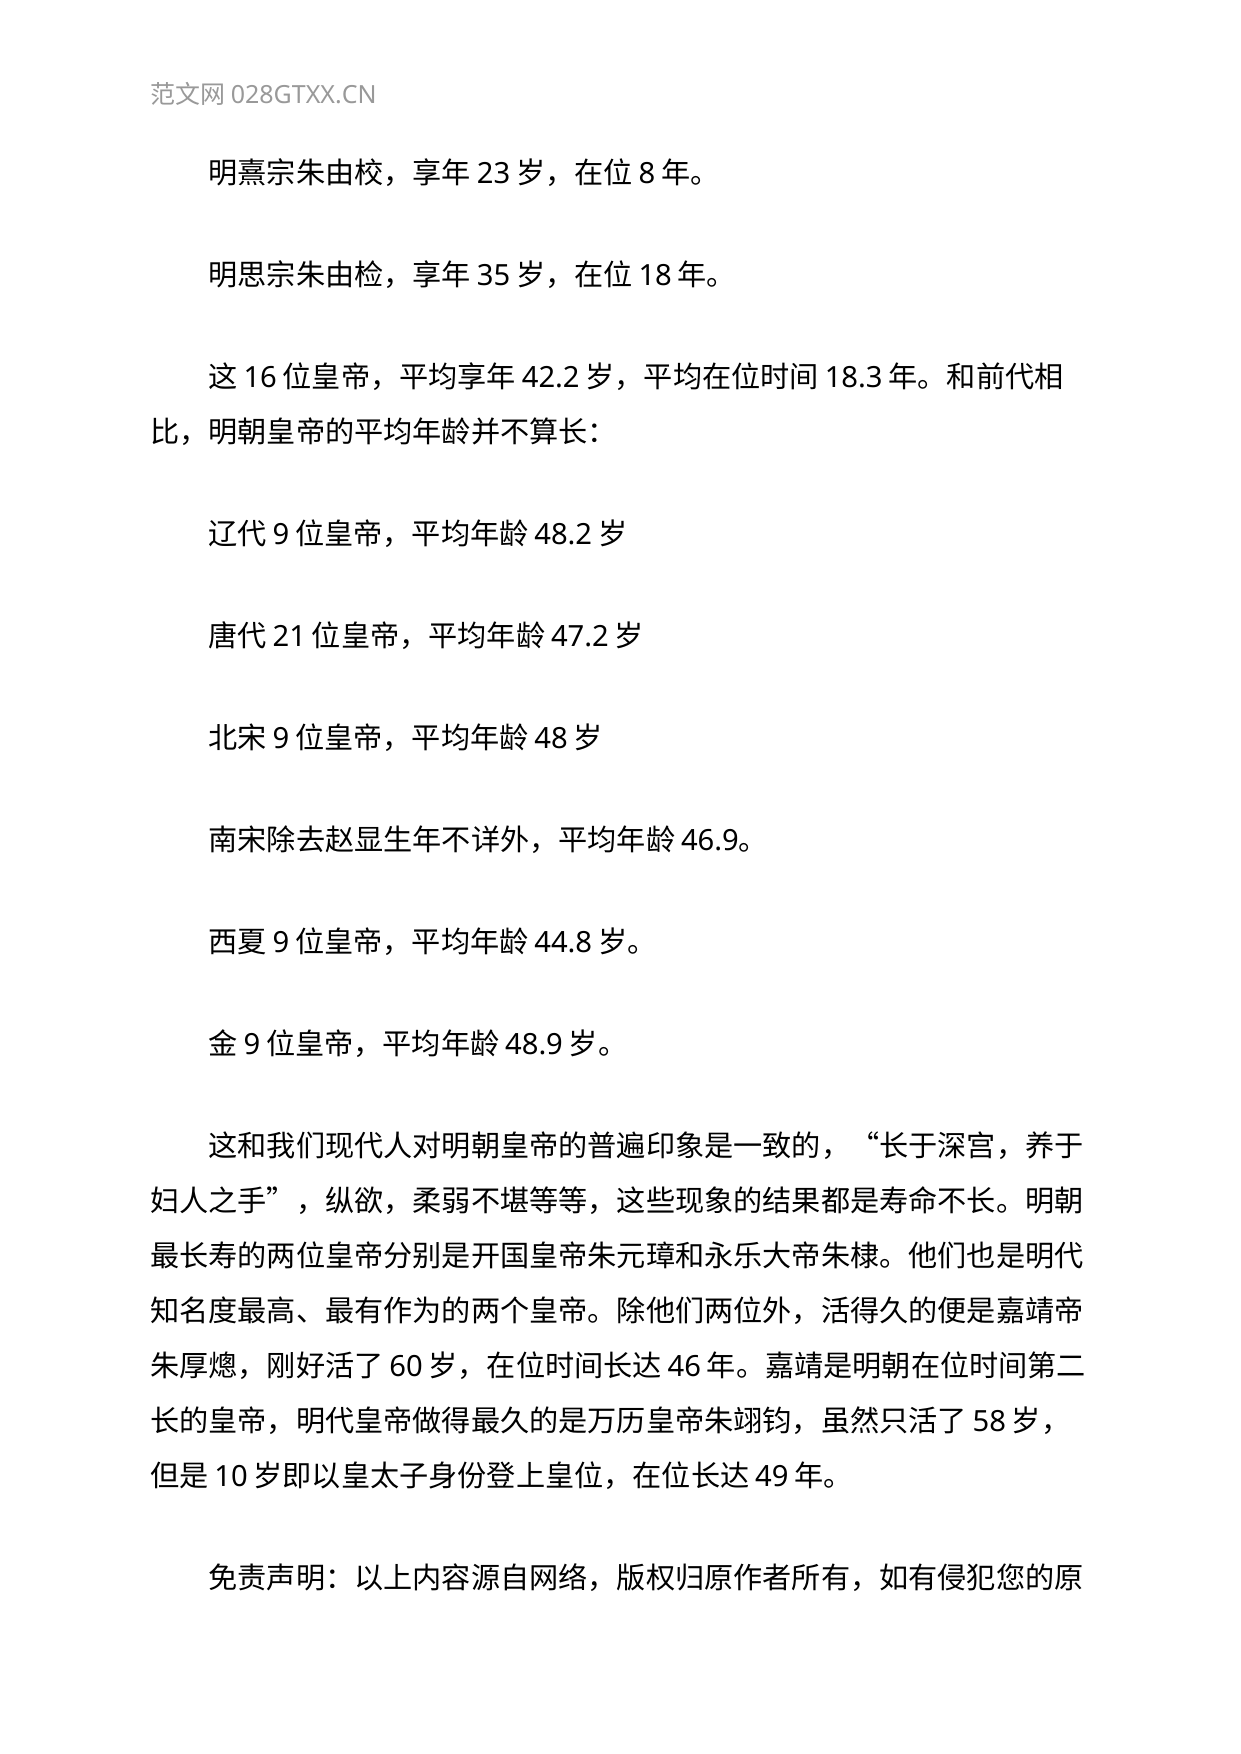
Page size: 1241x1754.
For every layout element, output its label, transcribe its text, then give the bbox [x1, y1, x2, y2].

text 明熹宗朱由校，享年23岁，在位8年。 [150, 150, 1090, 192]
text 明思宗朱由检，享年35岁，在位18年。 [150, 252, 1090, 294]
text 西夏9位皇帝，平均年龄44.8岁。 [150, 919, 1090, 961]
text 南宋除去赵显生年不详外，平均年龄46.9。 [150, 817, 1090, 859]
text 这和我们现代人对明朝皇帝的普遍印象是一致的，“长于深宫，养于妇人之手”，纵欲，柔弱不堪等等，这些现象的结果都是寿命不长。明朝最长寿的两位皇帝分别是开国皇帝朱元璋和永乐大帝朱棣。他们也是明代知名度最高、最有作为的两个皇帝。除他们两位外，活得久的便是嘉靖帝朱厚熜，刚好活了60岁，在位时间长达46年。嘉靖是明朝在位时间第二长的皇帝，明代皇帝做得最久的是万历皇帝朱翊钧，虽然只活了58岁，但是10岁即以皇太子身份登上皇位，在位长达49年。 [150, 1123, 1090, 1494]
text 唐代21位皇帝，平均年龄47.2岁 [150, 613, 1090, 655]
text 辽代9位皇帝，平均年龄48.2岁 [150, 511, 1090, 553]
text 北宋9位皇帝，平均年龄48岁 [150, 715, 1090, 757]
text 金9位皇帝，平均年龄48.9岁。 [150, 1021, 1090, 1063]
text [150, 1554, 1090, 1596]
text 这16位皇帝，平均享年42.2岁，平均在位时间18.3年。和前代相比，明朝皇帝的平均年龄并不算长： [150, 354, 1090, 451]
